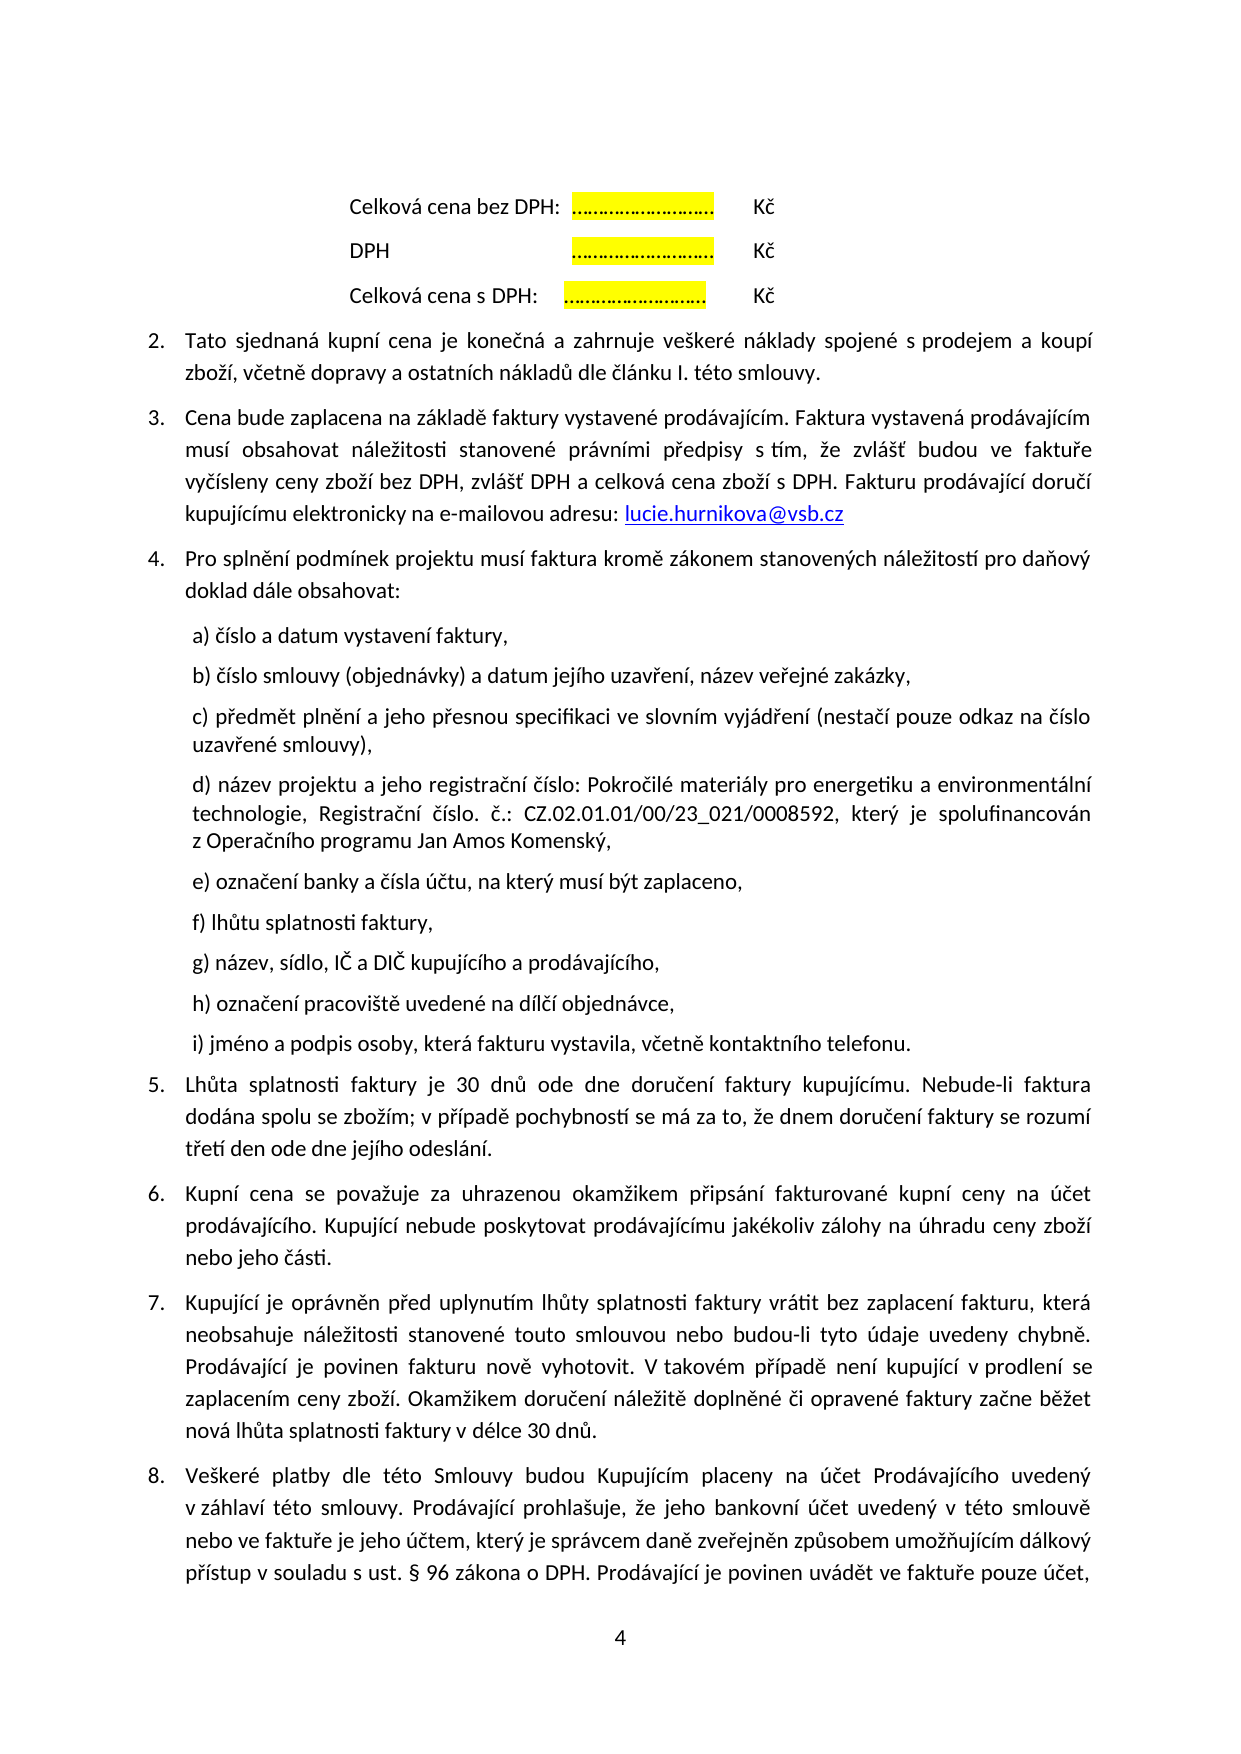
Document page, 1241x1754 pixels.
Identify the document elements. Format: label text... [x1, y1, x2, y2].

text DPH ……………………… Kč [714, 237, 1093, 265]
text b) číslo smlouvy (objednávky) a datum jejího uzavření, název veřejné zakázky, [192, 662, 1093, 689]
text f) lhůtu splatnosti faktury, [192, 908, 1093, 936]
text Celková cena bez DPH: ……………………… Kč [714, 192, 1093, 220]
text a) číslo a datum vystavení faktury, [192, 621, 1093, 649]
list Cena bude zaplacena na základě faktury vystavené prodávajícím. Faktura vystavená prodávajícím musí obsahovat náležitosti stanovené právními předpisy s tím, že zvlášť budou ve faktuře vyčísleny ceny zboží bez DPH, zvlášť DPH a celková cena zboží s DPH. Fakturu prodávající doručí kupujícímu elektronicky na e-mailovou adresu: lucie.hurnikova@vsb.cz [148, 403, 1093, 527]
text g) název, sídlo, IČ a DIČ kupujícího a prodávajícího, [192, 948, 1093, 976]
list Tato sjednaná kupní cena je konečná a zahrnuje veškeré náklady spojené s prodejem a koupí zboží, včetně dopravy a ostatních nákladů dle článku I. této smlouvy. [148, 326, 1093, 386]
list Kupní cena se považuje za uhrazenou okamžikem připsání fakturované kupní ceny na účet prodávajícího. Kupující nebude poskytovat prodávajícímu jakékoliv zálohy na úhradu ceny zboží nebo jeho části. [148, 1179, 1093, 1271]
list Pro splnění podmínek projektu musí faktura kromě zákonem stanovených náležitostí pro daňový doklad dále obsahovat: [148, 544, 1093, 604]
text h) označení pracoviště uvedené na dílčí objednávce, [192, 989, 1093, 1017]
text DPH ……………………… Kč [185, 237, 572, 265]
text Celková cena bez DPH: ……………………… Kč [185, 192, 572, 220]
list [148, 1461, 1093, 1586]
list Kupující je oprávněn před uplynutím lhůty splatnosti faktury vrátit bez zaplacení fakturu, která neobsahuje náležitosti stanovené touto smlouvou nebo budou-li tyto údaje uvedeny chybně. Prodávající je povinen fakturu nově vyhotovit. V takovém případě není kupující v prodlení se zaplacením ceny zboží. Okamžikem doručení náležitě doplněné či opravené faktury začne běžet nová lhůta splatnosti faktury v délce 30 dnů. [148, 1288, 1093, 1445]
text e) označení banky a čísla účtu, na který musí být zaplaceno, [192, 867, 1093, 895]
text d) název projektu a jeho registrační číslo: Pokročilé materiály pro energetiku a environmentální technologie, Registrační číslo. č.: CZ.02.01.01/00/23_021/0008592, který je spolufinancován z Operačního programu Jan Amos Komenský, [192, 771, 1093, 855]
list Lhůta splatnosti faktury je 30 dnů ode dne doručení faktury kupujícímu. Nebude-li faktura dodána spolu se zbožím; v případě pochybností se má za to, že dnem doručení faktury se rozumí třetí den ode dne jejího odeslání. [148, 1070, 1093, 1162]
text Celková cena s DPH: ……………………… Kč [185, 281, 564, 309]
text i) jméno a podpis osoby, která fakturu vystavila, včetně kontaktního telefonu. [192, 1029, 1093, 1057]
text c) předmět plnění a jeho přesnou specifikaci ve slovním vyjádření (nestačí pouze odkaz na číslo uzavřené smlouvy), [192, 702, 1093, 758]
text Celková cena s DPH: ……………………… Kč [706, 281, 1093, 309]
